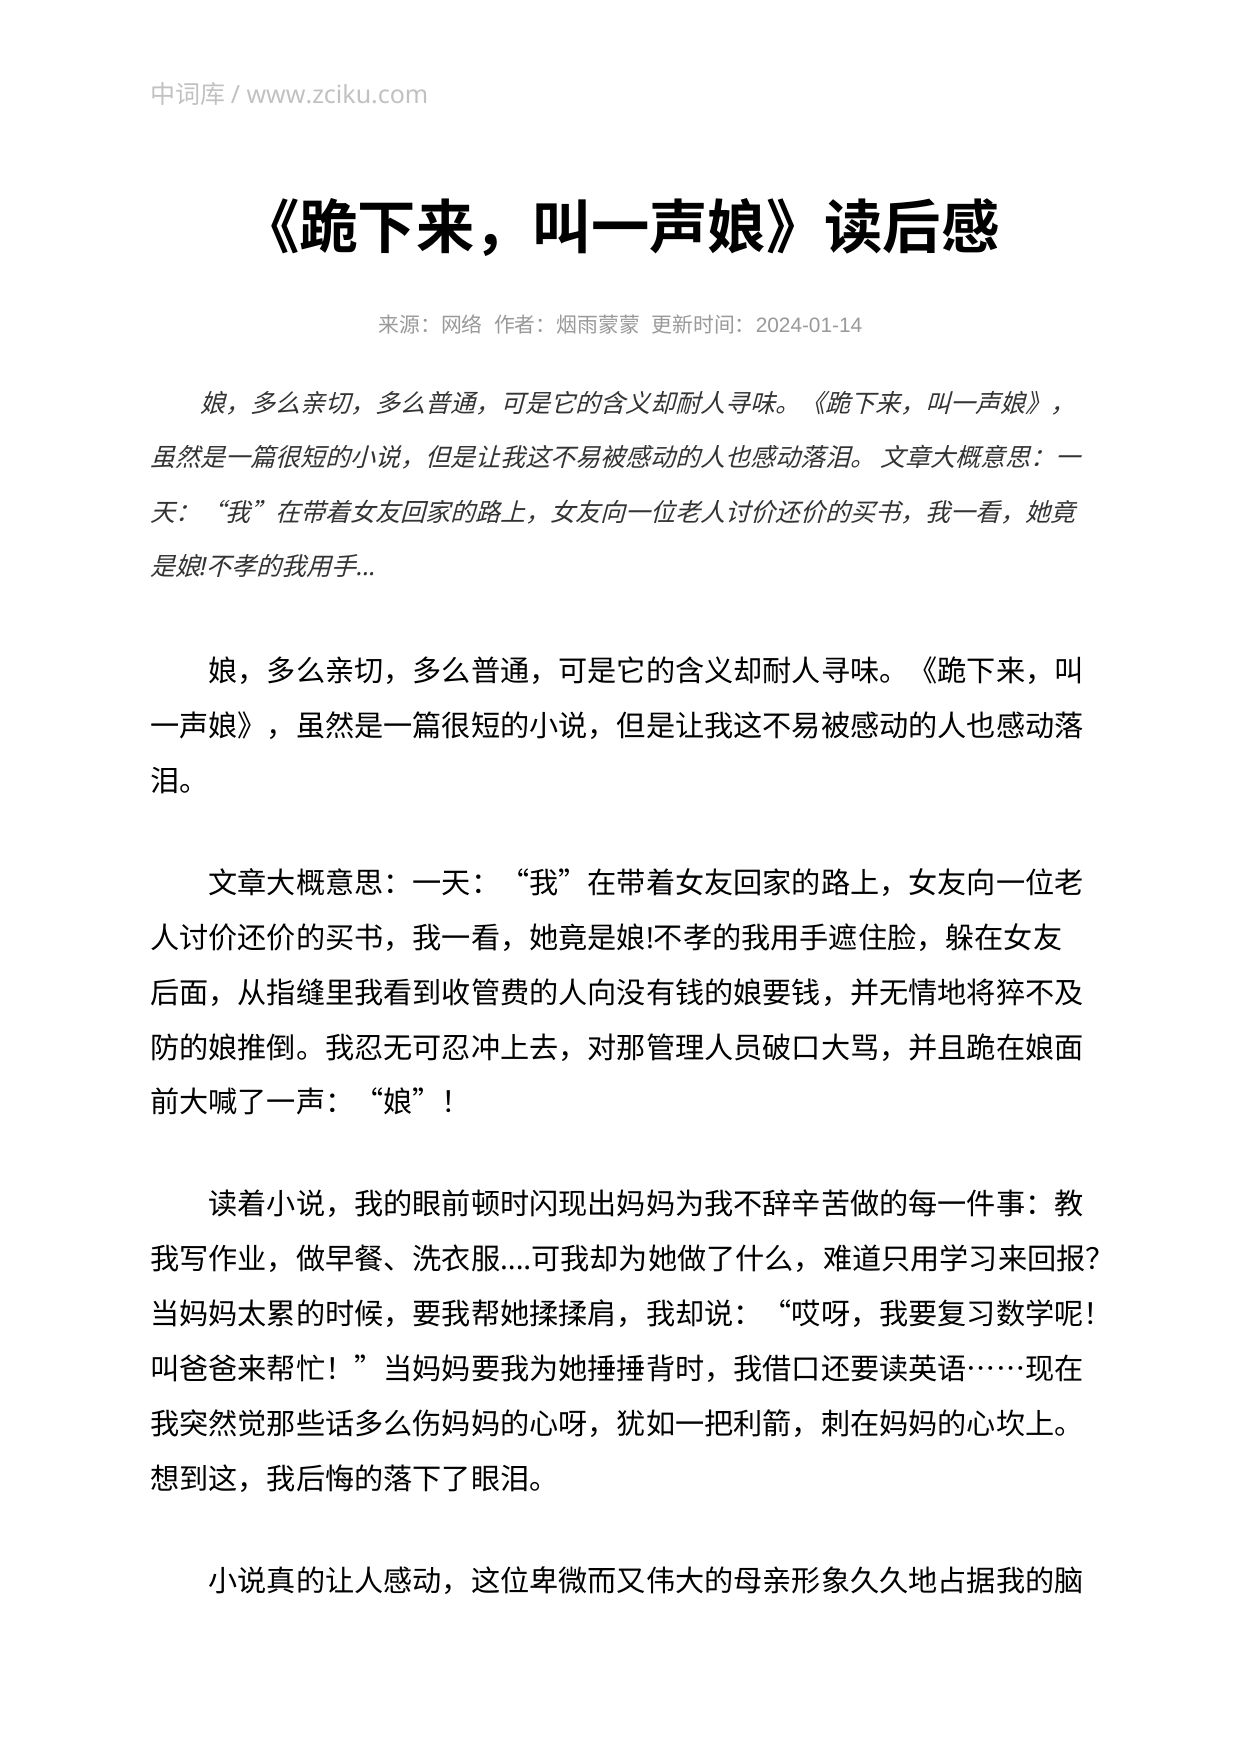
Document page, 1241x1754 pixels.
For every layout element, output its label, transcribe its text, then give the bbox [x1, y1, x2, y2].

text 文章大概意思：一天：“我”在带着女友回家的路上，女友向一位老人讨价还价的买书，我一看，她竟是娘!不孝的我用手遮住脸，躲在女友后面，从指缝里我看到收管费的人向没有钱的娘要钱，并无情地将猝不及防的娘推倒。我忍无可忍冲上去，对那管理人员破口大骂，并且跪在娘面前大喊了一声：“娘”！ [150, 859, 1090, 1121]
text 读着小说，我的眼前顿时闪现出妈妈为我不辞辛苦做的每一件事：教我写作业，做早餐、洗衣服....可我却为她做了什么，难道只用学习来回报？当妈妈太累的时候，要我帮她揉揉肩，我却说：“哎呀，我要复习数学呢！叫爸爸来帮忙！”当妈妈要我为她捶捶背时，我借口还要读英语……现在我突然觉那些话多么伤妈妈的心呀，犹如一把利箭，刺在妈妈的心坎上。想到这，我后悔的落下了眼泪。 [150, 1181, 1090, 1498]
text 来源：网络 作者：烟雨蒙蒙 更新时间：2024-01-14 [150, 313, 1090, 337]
text 娘，多么亲切，多么普通，可是它的含义却耐人寻味。《跪下来，叫一声娘》，虽然是一篇很短的小说，但是让我这不易被感动的人也感动落泪。 文章大概意思：一天：“我”在带着女友回家的路上，女友向一位老人讨价还价的买书，我一看，她竟是娘!不孝的我用手... [150, 383, 1090, 583]
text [150, 1557, 1090, 1599]
subtitle 《跪下来，叫一声娘》读后感 [150, 181, 1090, 266]
text 娘，多么亲切，多么普通，可是它的含义却耐人寻味。《跪下来，叫一声娘》，虽然是一篇很短的小说，但是让我这不易被感动的人也感动落泪。 [150, 648, 1090, 800]
